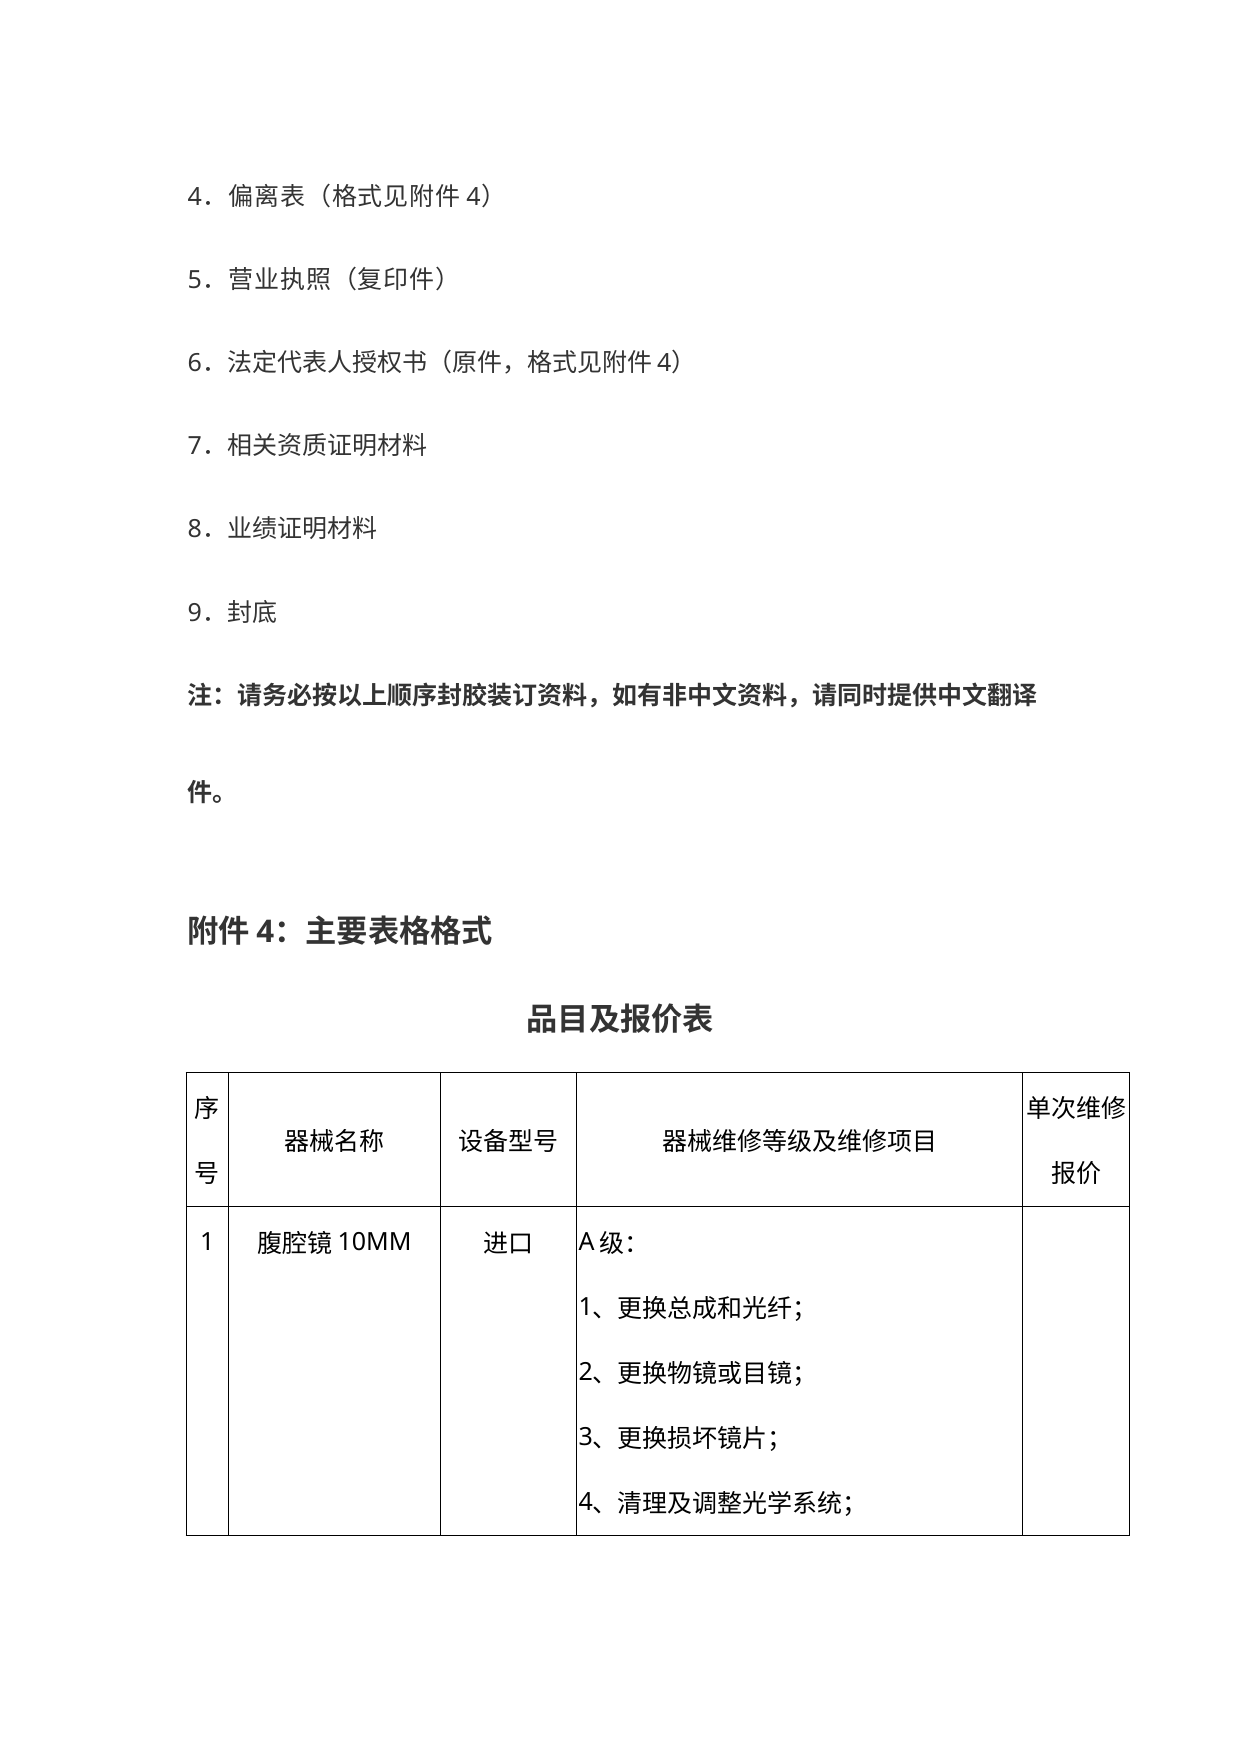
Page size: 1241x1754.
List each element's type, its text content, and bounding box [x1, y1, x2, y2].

table_header 单次维修报价 [1023, 1073, 1129, 1206]
text 5．营业执照（复印件） [187, 245, 1053, 310]
text 注：请务必按以上顺序封胶装订资料，如有非中文资料，请同时提供中文翻译件。 [187, 661, 1053, 823]
table_cell [1023, 1207, 1129, 1535]
table_cell 腹腔镜10MM [229, 1207, 440, 1535]
text 品目及报价表 [187, 984, 1053, 1049]
text 6．法定代表人授权书（原件，格式见附件4） [187, 328, 1053, 393]
table_cell 进口 [441, 1207, 576, 1535]
table_header 序号 [187, 1073, 228, 1206]
text 9．封底 [187, 578, 1053, 643]
table_cell 1 [187, 1207, 228, 1535]
text 8．业绩证明材料 [187, 494, 1053, 559]
text 7．相关资质证明材料 [187, 411, 1053, 476]
text 4．偏离表（格式见附件4） [187, 162, 1053, 227]
text 附件4：主要表格格式 [187, 897, 1053, 962]
table_header 器械名称 [229, 1073, 440, 1206]
table_header 器械维修等级及维修项目 [577, 1073, 1022, 1206]
table_header 设备型号 [441, 1073, 576, 1206]
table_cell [577, 1207, 1022, 1535]
